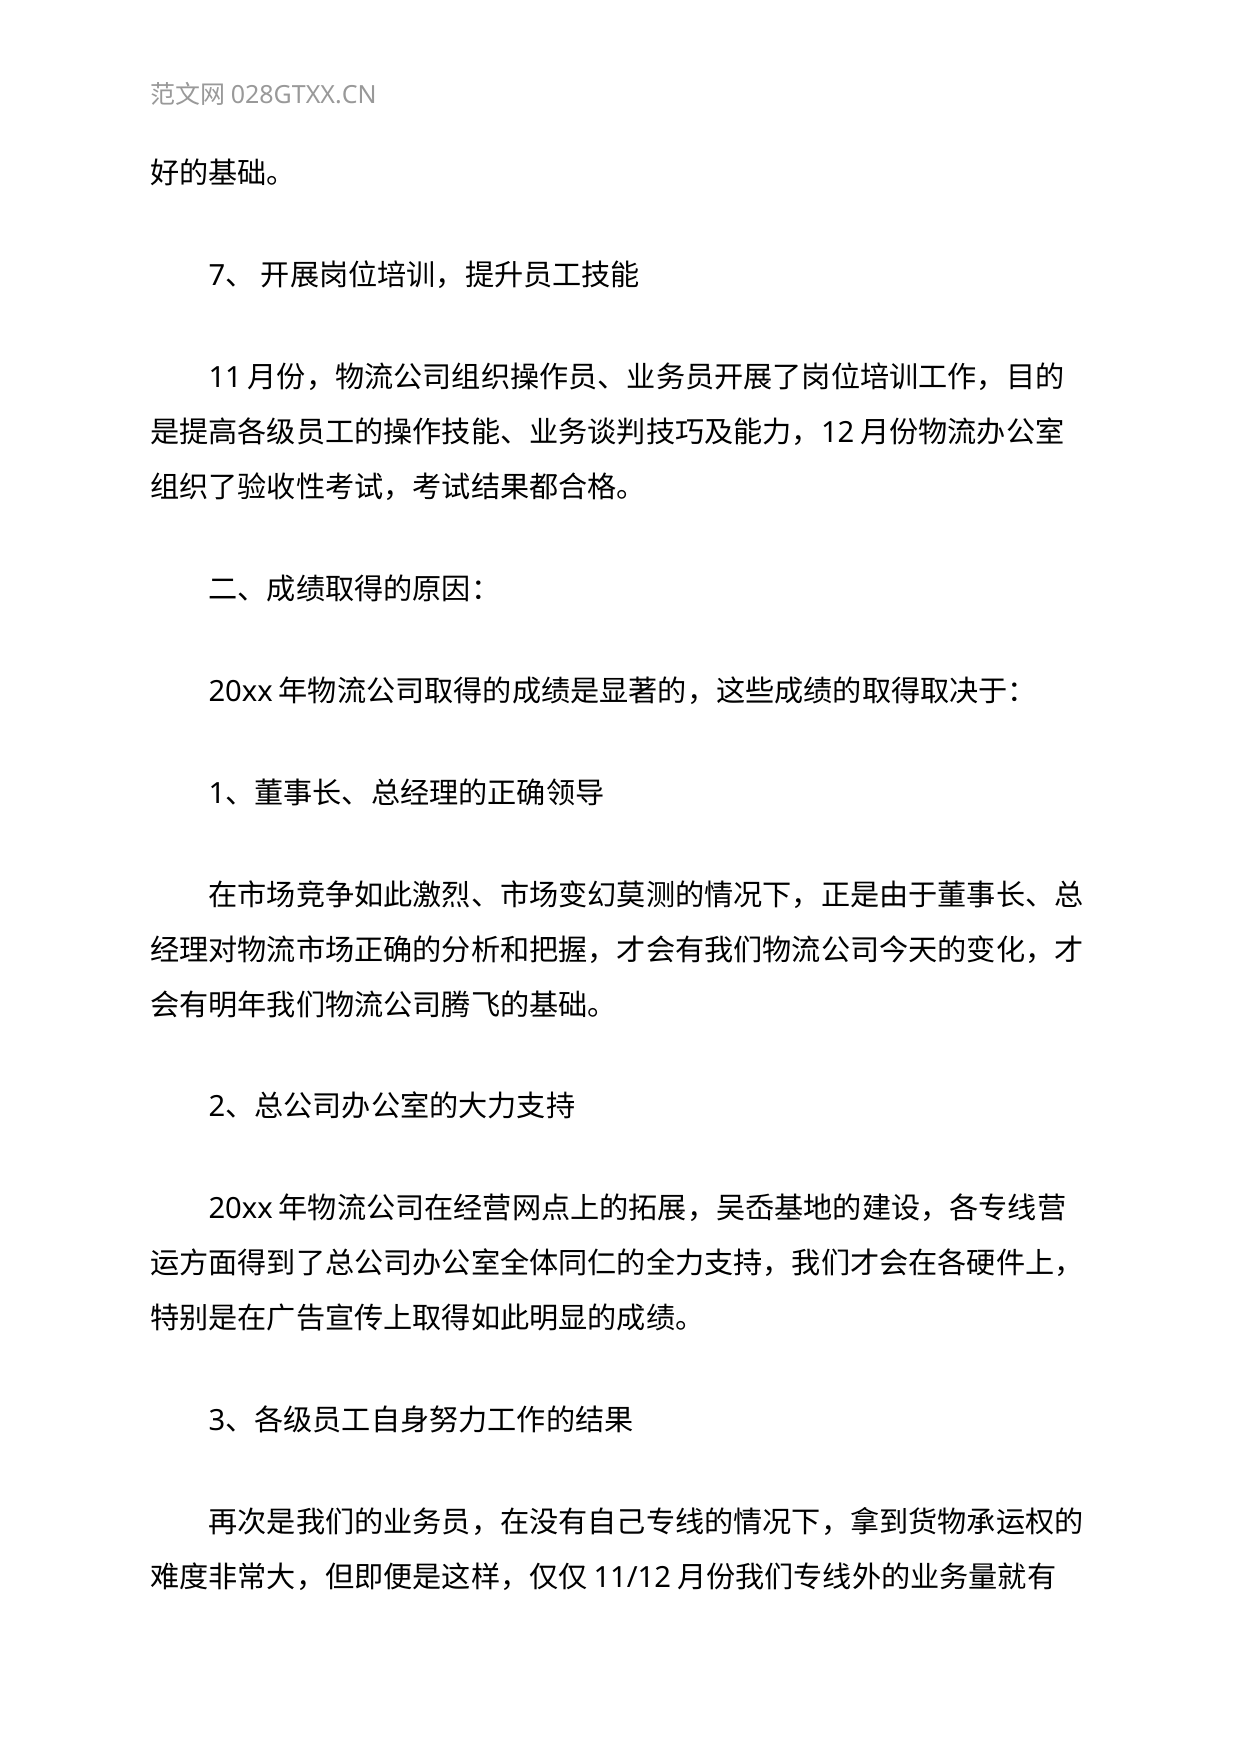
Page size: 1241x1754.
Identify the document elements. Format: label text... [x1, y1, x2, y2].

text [150, 1498, 1090, 1596]
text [150, 150, 1090, 192]
text 1、董事长、总经理的正确领导 [150, 769, 1090, 812]
text 二、成绩取得的原因： [150, 566, 1090, 608]
text 2、总公司办公室的大力支持 [150, 1083, 1090, 1125]
text 在市场竞争如此激烈、市场变幻莫测的情况下，正是由于董事长、总经理对物流市场正确的分析和把握，才会有我们物流公司今天的变化，才会有明年我们物流公司腾飞的基础。 [150, 871, 1090, 1023]
text 3、各级员工自身努力工作的结果 [150, 1396, 1090, 1439]
text 7、 开展岗位培训，提升员工技能 [150, 252, 1090, 294]
text 20xx年物流公司在经营网点上的拓展，吴岙基地的建设，各专线营运方面得到了总公司办公室全体同仁的全力支持，我们才会在各硬件上，特别是在广告宣传上取得如此明显的成绩。 [150, 1185, 1090, 1337]
text 11月份，物流公司组织操作员、业务员开展了岗位培训工作，目的是提高各级员工的操作技能、业务谈判技巧及能力，12月份物流办公室组织了验收性考试，考试结果都合格。 [150, 354, 1090, 506]
text 20xx年物流公司取得的成绩是显著的，这些成绩的取得取决于： [150, 667, 1090, 710]
